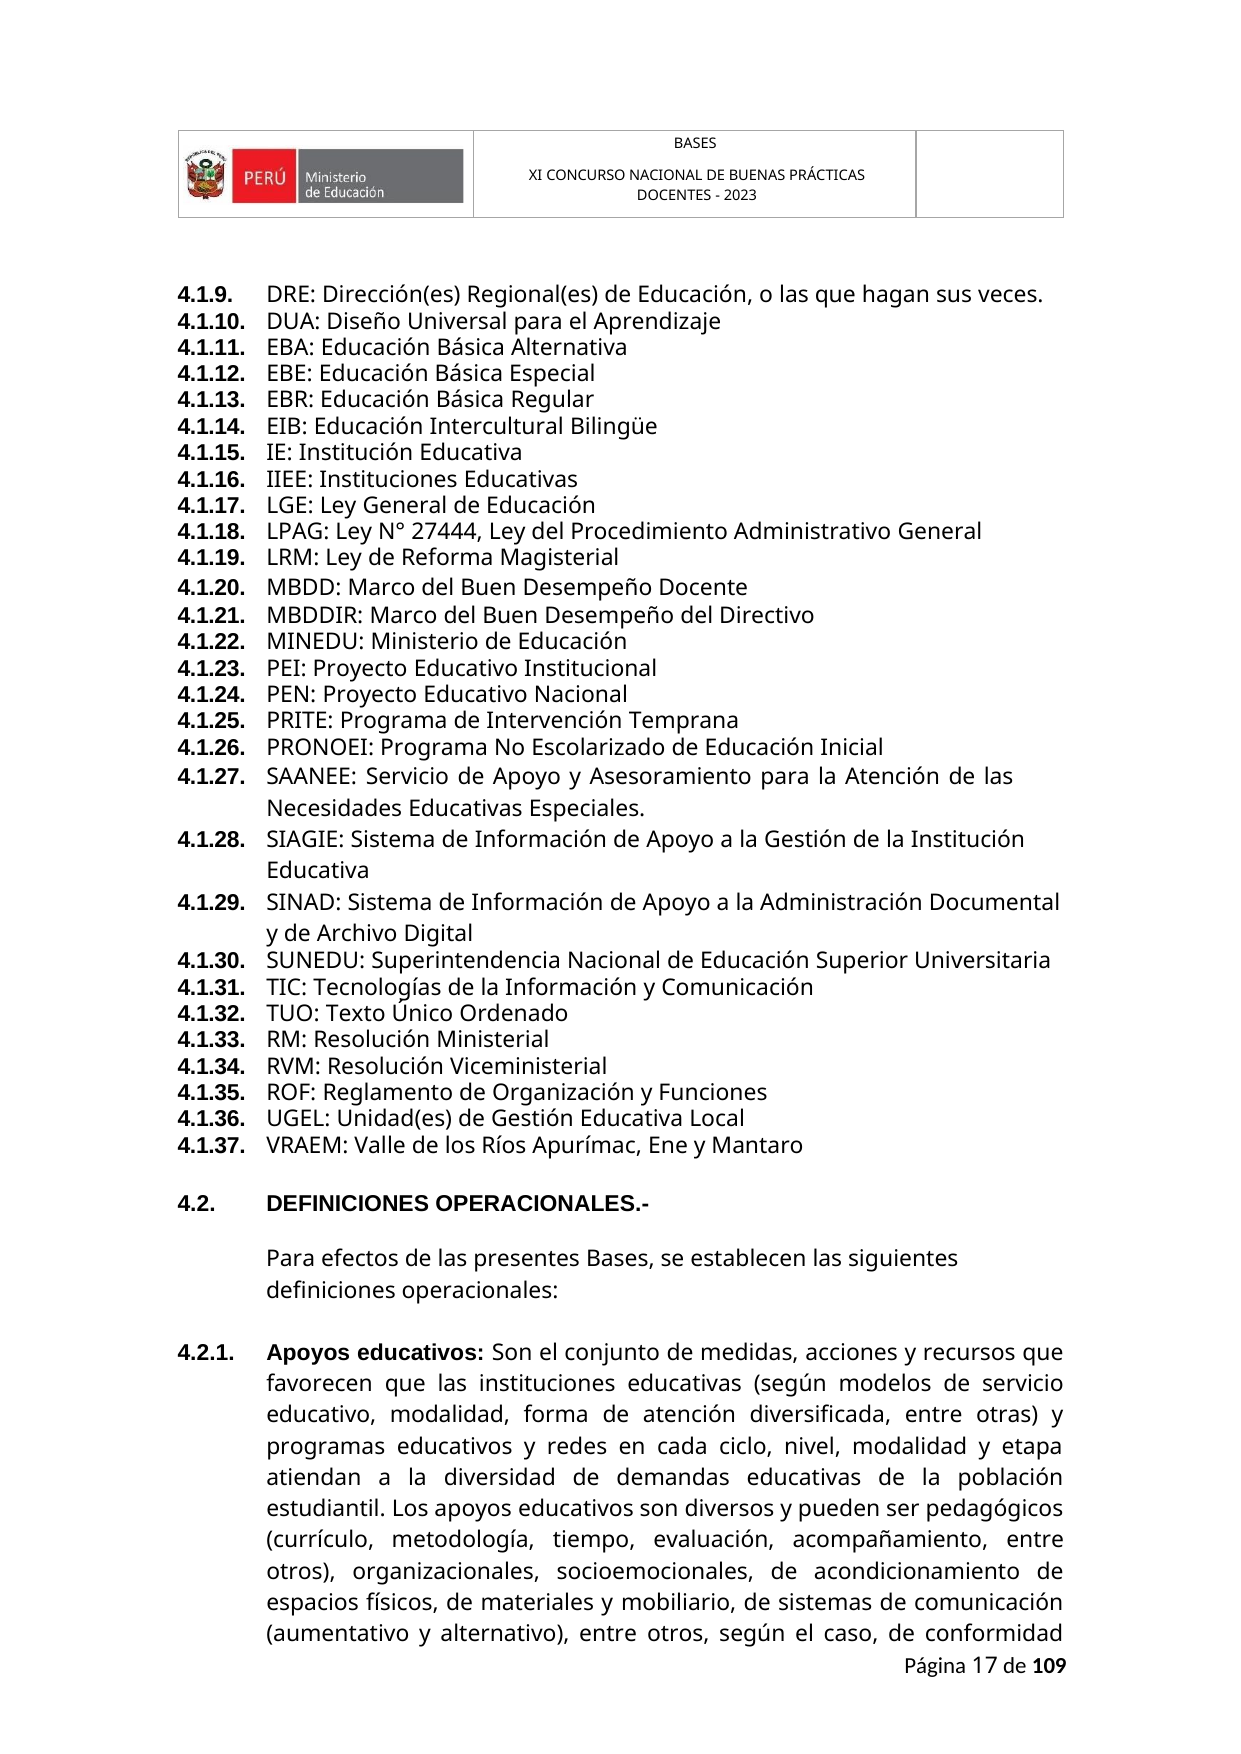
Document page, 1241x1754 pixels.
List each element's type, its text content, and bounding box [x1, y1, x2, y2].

list SAANEE: Servicio de Apoyo y Asesoramiento para la Atención de las Necesidades Educativas Especiales. [177, 760, 1063, 823]
list VRAEM: Valle de los Ríos Apurímac, Ene y Mantaro [177, 1132, 1240, 1158]
list MINEDU: Ministerio de Educación [177, 629, 1240, 655]
list PEI: Proyecto Educativo Institucional [177, 655, 1240, 681]
list MBDD: Marco del Buen Desempeño Docente [177, 571, 1240, 602]
subtitle DEFINICIONES OPERACIONALES.- [177, 1190, 1240, 1216]
list LGE: Ley General de Educación [177, 492, 1240, 518]
list SUNEDU: Superintendencia Nacional de Educación Superior Universitaria [177, 948, 1240, 974]
list EBR: Educación Básica Regular [177, 387, 1240, 413]
text Para efectos de las presentes Bases, se establecen las siguientes definiciones operacionales: [266, 1242, 1089, 1305]
list MBDDIR: Marco del Buen Desempeño del Directivo [177, 603, 1240, 629]
list TUO: Texto Único Ordenado [177, 1000, 1240, 1027]
list RM: Resolución Ministerial [177, 1027, 1240, 1053]
list LRM: Ley de Reforma Magisterial [177, 545, 1240, 571]
list IE: Institución Educativa [177, 440, 1240, 466]
list RVM: Resolución Viceministerial [177, 1053, 1240, 1079]
list EIB: Educación Intercultural Bilingüe [177, 413, 1240, 440]
list LPAG: Ley N° 27444, Ley del Procedimiento Administrativo General [177, 519, 1240, 545]
list EBA: Educación Básica Alternativa [177, 334, 1240, 361]
list SIAGIE: Sistema de Información de Apoyo a la Gestión de la Institución Educativa [177, 823, 1064, 885]
list DRE: Dirección(es) Regional(es) de Educación, o las que hagan sus veces. [177, 282, 1240, 308]
list ROF: Reglamento de Organización y Funciones [177, 1079, 1240, 1106]
list UGEL: Unidad(es) de Gestión Educativa Local [177, 1106, 1240, 1132]
list DUA: Diseño Universal para el Aprendizaje [177, 308, 1240, 334]
list PEN: Proyecto Educativo Nacional [177, 681, 1240, 708]
list PRITE: Programa de Intervención Temprana [177, 708, 1240, 734]
list PRONOEI: Programa No Escolarizado de Educación Inicial [177, 734, 1240, 760]
list IIEE: Instituciones Educativas [177, 466, 1240, 492]
picture [182, 145, 464, 205]
list EBE: Educación Básica Especial [177, 361, 1240, 387]
list SINAD: Sistema de Información de Apoyo a la Administración Documental y de Archivo Digital [177, 885, 1063, 948]
list TIC: Tecnologías de la Información y Comunicación [177, 974, 1240, 1000]
